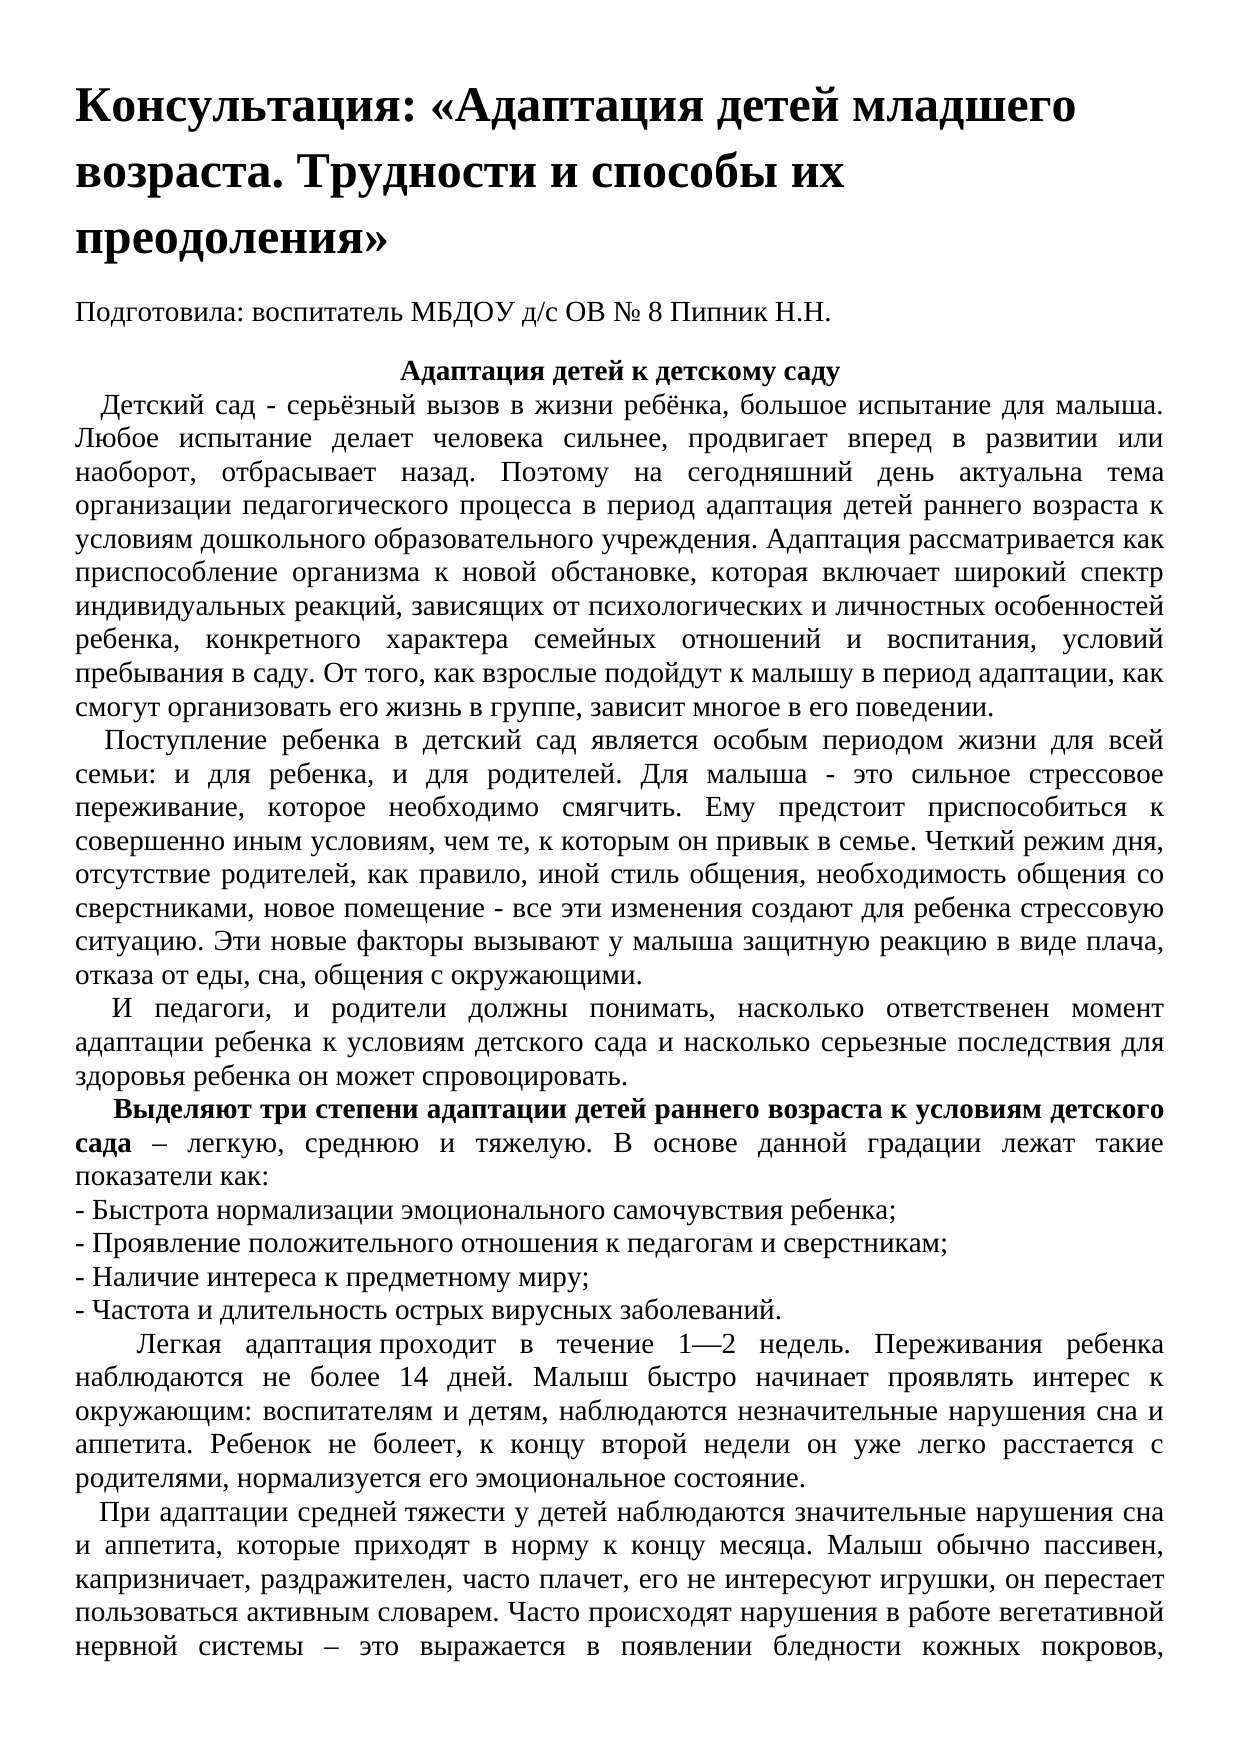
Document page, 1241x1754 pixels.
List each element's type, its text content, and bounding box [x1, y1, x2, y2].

text Легкая адаптация проходит в течение 1—2 недель. Переживания ребенка наблюдаются не более 14 дней. Малыш быстро начинает проявлять интерес к окружающим: воспитателям и детям, наблюдаются незначительные нарушения сна и аппетита. Ребенок не болеет, к концу второй недели он уже легко расстается с родителями, нормализуется его эмоциональное состояние. [75, 1326, 1165, 1494]
text Поступление ребенка в детский сад является особым периодом жизни для всей семьи: и для ребенка, и для родителей. Для малыша - это сильное стрессовое переживание, которое необходимо смягчить. Ему предстоит приспособиться к совершенно иным условиям, чем те, к которым он привык в семье. Четкий режим дня, отсутствие родителей, как правило, иной стиль общения, необходимость общения со сверстниками, новое помещение - все эти изменения создают для ребенка стрессовую ситуацию. Эти новые факторы вызывают у малыша защитную реакцию в виде плача, отказа от еды, сна, общения с окружающими. [75, 722, 1165, 991]
text - Быстрота нормализации эмоционального самочувствия ребенка; [75, 1192, 1165, 1225]
text Подготовила: воспитатель МБДОУ д/с ОВ № 8 Пипник Н.Н. [75, 294, 1165, 327]
text И педагоги, и родители должны понимать, насколько ответственен момент адаптации ребенка к условиям детского сада и насколько серьезные последствия для здоровья ребенка он может спровоцировать. [75, 991, 1165, 1091]
text Детский сад - серьёзный вызов в жизни ребёнка, большое испытание для малыша. Любое испытание делает человека сильнее, продвигает вперед в развитии или наоборот, отбрасывает назад. Поэтому на сегодняшний день актуальна тема организации педагогического процесса в период адаптация детей раннего возраста к условиям дошкольного образовательного учреждения. Адаптация рассматривается как приспособление организма к новой обстановке, которая включает широкий спектр индивидуальных реакций, зависящих от психологических и личностных особенностей ребенка, конкретного характера семейных отношений и воспитания, условий пребывания в саду. От того, как взрослые подойдут к малышу в период адаптации, как смогут организовать его жизнь в группе, зависит многое в его поведении. [75, 387, 1165, 722]
text - Наличие интереса к предметному миру; [75, 1259, 1165, 1292]
text Адаптация детей к детскому саду [75, 353, 1165, 387]
text Консультация: «Адаптация детей младшего возраста. Трудности и способы их преодоления» [75, 75, 1165, 264]
text - Частота и длительность острых вирусных заболеваний. [75, 1292, 1165, 1326]
text - Проявление положительного отношения к педагогам и сверстникам; [75, 1225, 1165, 1259]
text Выделяют три степени адаптации детей раннего возраста к условиям детского сада – легкую, среднюю и тяжелую. В основе данной градации лежат такие показатели как: [75, 1091, 1165, 1192]
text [75, 1494, 1165, 1661]
